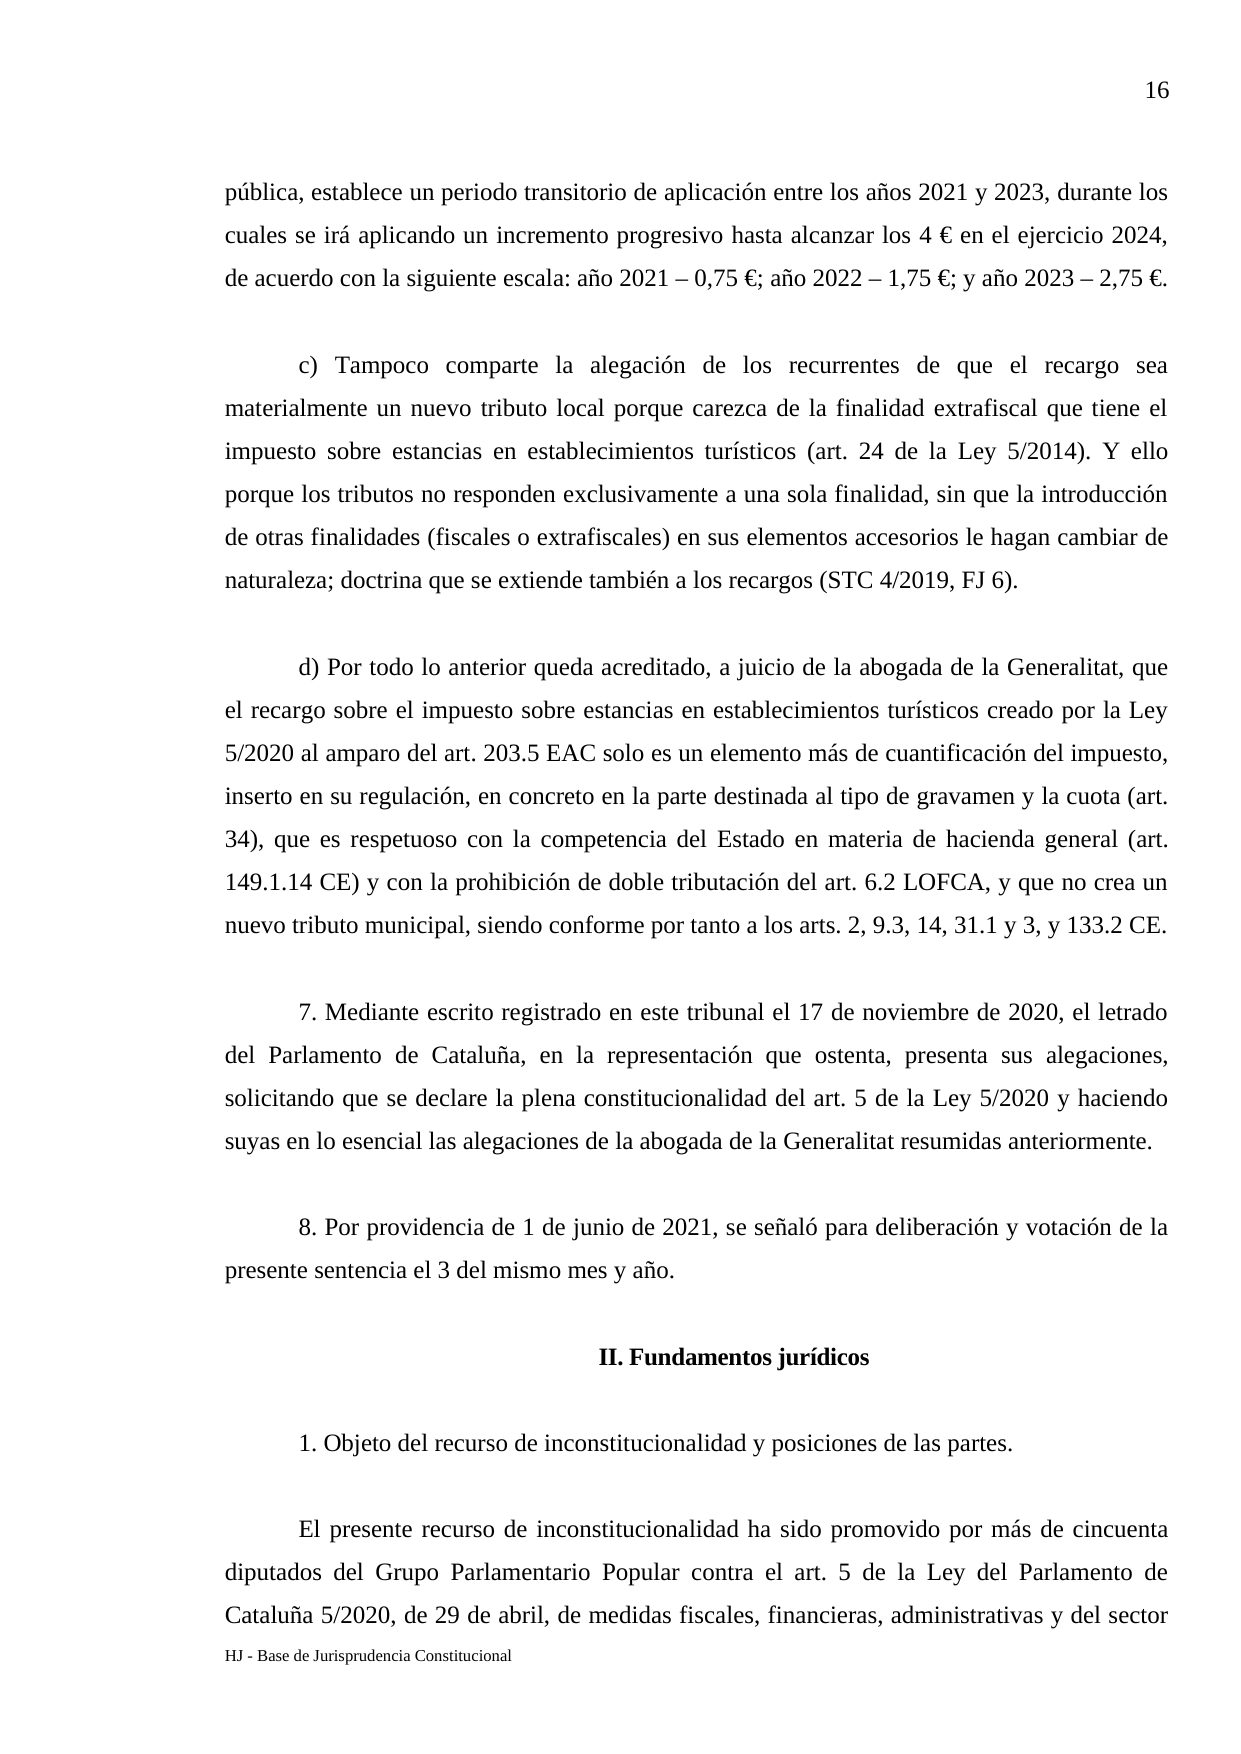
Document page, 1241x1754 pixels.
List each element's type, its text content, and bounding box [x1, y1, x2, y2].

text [224, 1514, 1169, 1629]
text d) Por todo lo anterior queda acreditado, a juicio de la abogada de la Generalitat, que el recargo sobre el impuesto sobre estancias en establecimientos turísticos creado por la Ley 5/2020 al amparo del art. 203.5 EAC solo es un elemento más de cuantificación del impuesto, inserto en su regulación, en concreto en la parte destinada al tipo de gravamen y la cuota (art. 34), que es respetuoso con la competencia del Estado en materia de hacienda general (art. 149.1.14 CE) y con la prohibición de doble tributación del art. 6.2 LOFCA, y que no crea un nuevo tributo municipal, siendo conforme por tanto a los arts. 2, 9.3, 14, 31.1 y 3, y 133.2 CE. [224, 652, 1169, 939]
text 1. Objeto del recurso de inconstitucionalidad y posiciones de las partes. [224, 1428, 1169, 1457]
text 8. Por providencia de 1 de junio de 2021, se señaló para deliberación y votación de la presente sentencia el 3 del mismo mes y año. [224, 1212, 1169, 1284]
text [224, 177, 1169, 292]
subtitle II. Fundamentos jurídicos [224, 1342, 1169, 1370]
text c) Tampoco comparte la alegación de los recurrentes de que el recargo sea materialmente un nuevo tributo local porque carezca de la finalidad extrafiscal que tiene el impuesto sobre estancias en establecimientos turísticos (art. 24 de la Ley 5/2014). Y ello porque los tributos no responden exclusivamente a una sola finalidad, sin que la introducción de otras finalidades (fiscales o extrafiscales) en sus elementos accesorios le hagan cambiar de naturaleza; doctrina que se extiende también a los recargos (STC 4/2019, FJ 6). [224, 350, 1169, 594]
text 7. Mediante escrito registrado en este tribunal el 17 de noviembre de 2020, el letrado del Parlamento de Cataluña, en la representación que ostenta, presenta sus alegaciones, solicitando que se declare la plena constitucionalidad del art. 5 de la Ley 5/2020 y haciendo suyas en lo esencial las alegaciones de la abogada de la Generalitat resumidas anteriormente. [224, 997, 1169, 1155]
